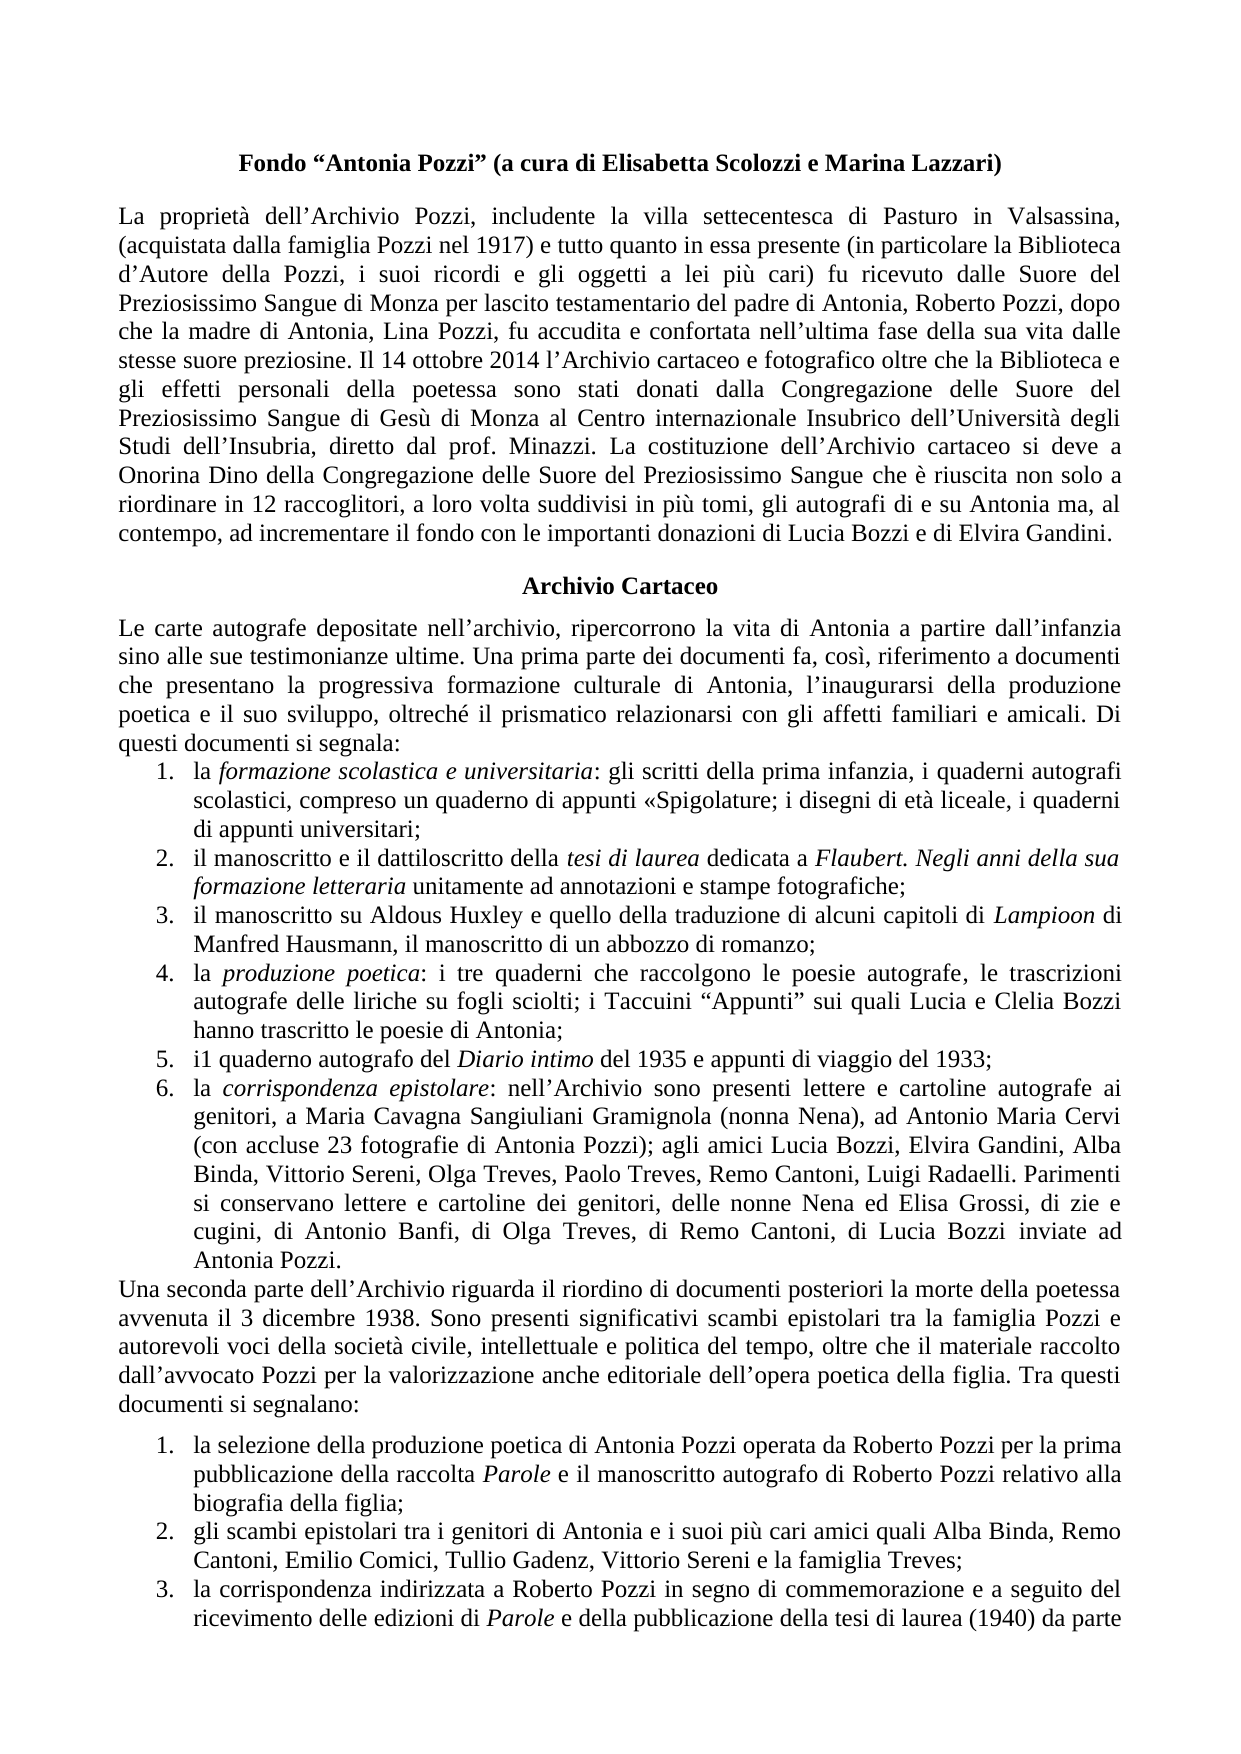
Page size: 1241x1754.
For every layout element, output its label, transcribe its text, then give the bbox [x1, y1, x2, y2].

text La proprietà dell’Archivio Pozzi, includente la villa settecentesca di Pasturo in Valsassina, (acquistata dalla famiglia Pozzi nel 1917) e tutto quanto in essa presente (in particolare la Biblioteca d’Autore della Pozzi, i suoi ricordi e gli oggetti a lei più cari) fu ricevuto dalle Suore del Preziosissimo Sangue di Monza per lascito testamentario del padre di Antonia, Roberto Pozzi, dopo che la madre di Antonia, Lina Pozzi, fu accudita e confortata nell’ultima fase della sua vita dalle stesse suore preziosine. Il 14 ottobre 2014 l’Archivio cartaceo e fotografico oltre che la Biblioteca e gli effetti personali della poetessa sono stati donati dalla Congregazione delle Suore del Preziosissimo Sangue di Gesù di Monza al Centro internazionale Insubrico dell’Università degli Studi dell’Insubria, diretto dal prof. Minazzi. La costituzione dell’Archivio cartaceo si deve a Onorina Dino della Congregazione delle Suore del Preziosissimo Sangue che è riuscita non solo a riordinare in 12 raccoglitori, a loro volta suddivisi in più tomi, gli autografi di e su Antonia ma, al contempo, ad incrementare il fondo con le importanti donazioni di Lucia Bozzi e di Elvira Gandini. [118, 201, 1122, 546]
list i1 quaderno autografo del Diario intimo del 1935 e appunti di viaggio del 1933; [156, 1044, 1122, 1073]
list gli scambi epistolari tra i genitori di Antonia e i suoi più cari amici quali Alba Binda, Remo Cantoni, Emilio Comici, Tullio Gadenz, Vittorio Sereni e la famiglia Treves; [156, 1516, 1122, 1574]
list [156, 1574, 1122, 1631]
list la selezione della produzione poetica di Antonia Pozzi operata da Roberto Pozzi per la prima pubblicazione della raccolta Parole e il manoscritto autografo di Roberto Pozzi relativo alla biografia della figlia; [156, 1430, 1122, 1516]
list il manoscritto e il dattiloscritto della tesi di laurea dedicata a Flaubert. Negli anni della sua formazione letteraria unitamente ad annotazioni e stampe fotografiche; [156, 843, 1122, 900]
text Una seconda parte dell’Archivio riguarda il riordino di documenti posteriori la morte della poetessa avvenuta il 3 dicembre 1938. Sono presenti significativi scambi epistolari tra la famiglia Pozzi e autorevoli voci della società civile, intellettuale e politica del tempo, oltre che il materiale raccolto dall’avvocato Pozzi per la valorizzazione anche editoriale dell’opera poetica della figlia. Tra questi documenti si segnalano: [118, 1274, 1122, 1418]
text Le carte autografe depositate nell’archivio, ripercorrono la vita di Antonia a partire dall’infanzia sino alle sue testimonianze ultime. Una prima parte dei documenti fa, così, riferimento a documenti che presentano la progressiva formazione culturale di Antonia, l’inaugurarsi della produzione poetica e il suo sviluppo, oltreché il prismatico relazionarsi con gli affetti familiari e amicali. Di questi documenti si segnala: [118, 613, 1122, 756]
list la formazione scolastica e universitaria: gli scritti della prima infanzia, i quaderni autografi scolastici, compreso un quaderno di appunti «Spigolature; i disegni di età liceale, i quaderni di appunti universitari; [156, 756, 1122, 843]
text Fondo “Antonia Pozzi” (a cura di Elisabetta Scolozzi e Marina Lazzari) [118, 148, 1122, 176]
list la produzione poetica: i tre quaderni che raccolgono le poesie autografe, le trascrizioni autografe delle liriche su fogli sciolti; i Taccuini “Appunti” sui quali Lucia e Clelia Bozzi hanno trascritto le poesie di Antonia; [156, 958, 1122, 1044]
list la corrispondenza epistolare: nell’Archivio sono presenti lettere e cartoline autografe ai genitori, a Maria Cavagna Sangiuliani Gramignola (nonna Nena), ad Antonio Maria Cervi (con accluse 23 fotografie di Antonia Pozzi); agli amici Lucia Bozzi, Elvira Gandini, Alba Binda, Vittorio Sereni, Olga Treves, Paolo Treves, Remo Cantoni, Luigi Radaelli. Parimenti si conservano lettere e cartoline dei genitori, delle nonne Nena ed Elisa Grossi, di zie e cugini, di Antonio Banfi, di Olga Treves, di Remo Cantoni, di Lucia Bozzi inviate ad Antonia Pozzi. [156, 1073, 1122, 1274]
list il manoscritto su Aldous Huxley e quello della traduzione di alcuni capitoli di Lampioon di Manfred Hausmann, il manoscritto di un abbozzo di romanzo; [156, 900, 1122, 958]
text Archivio Cartaceo [118, 571, 1122, 600]
